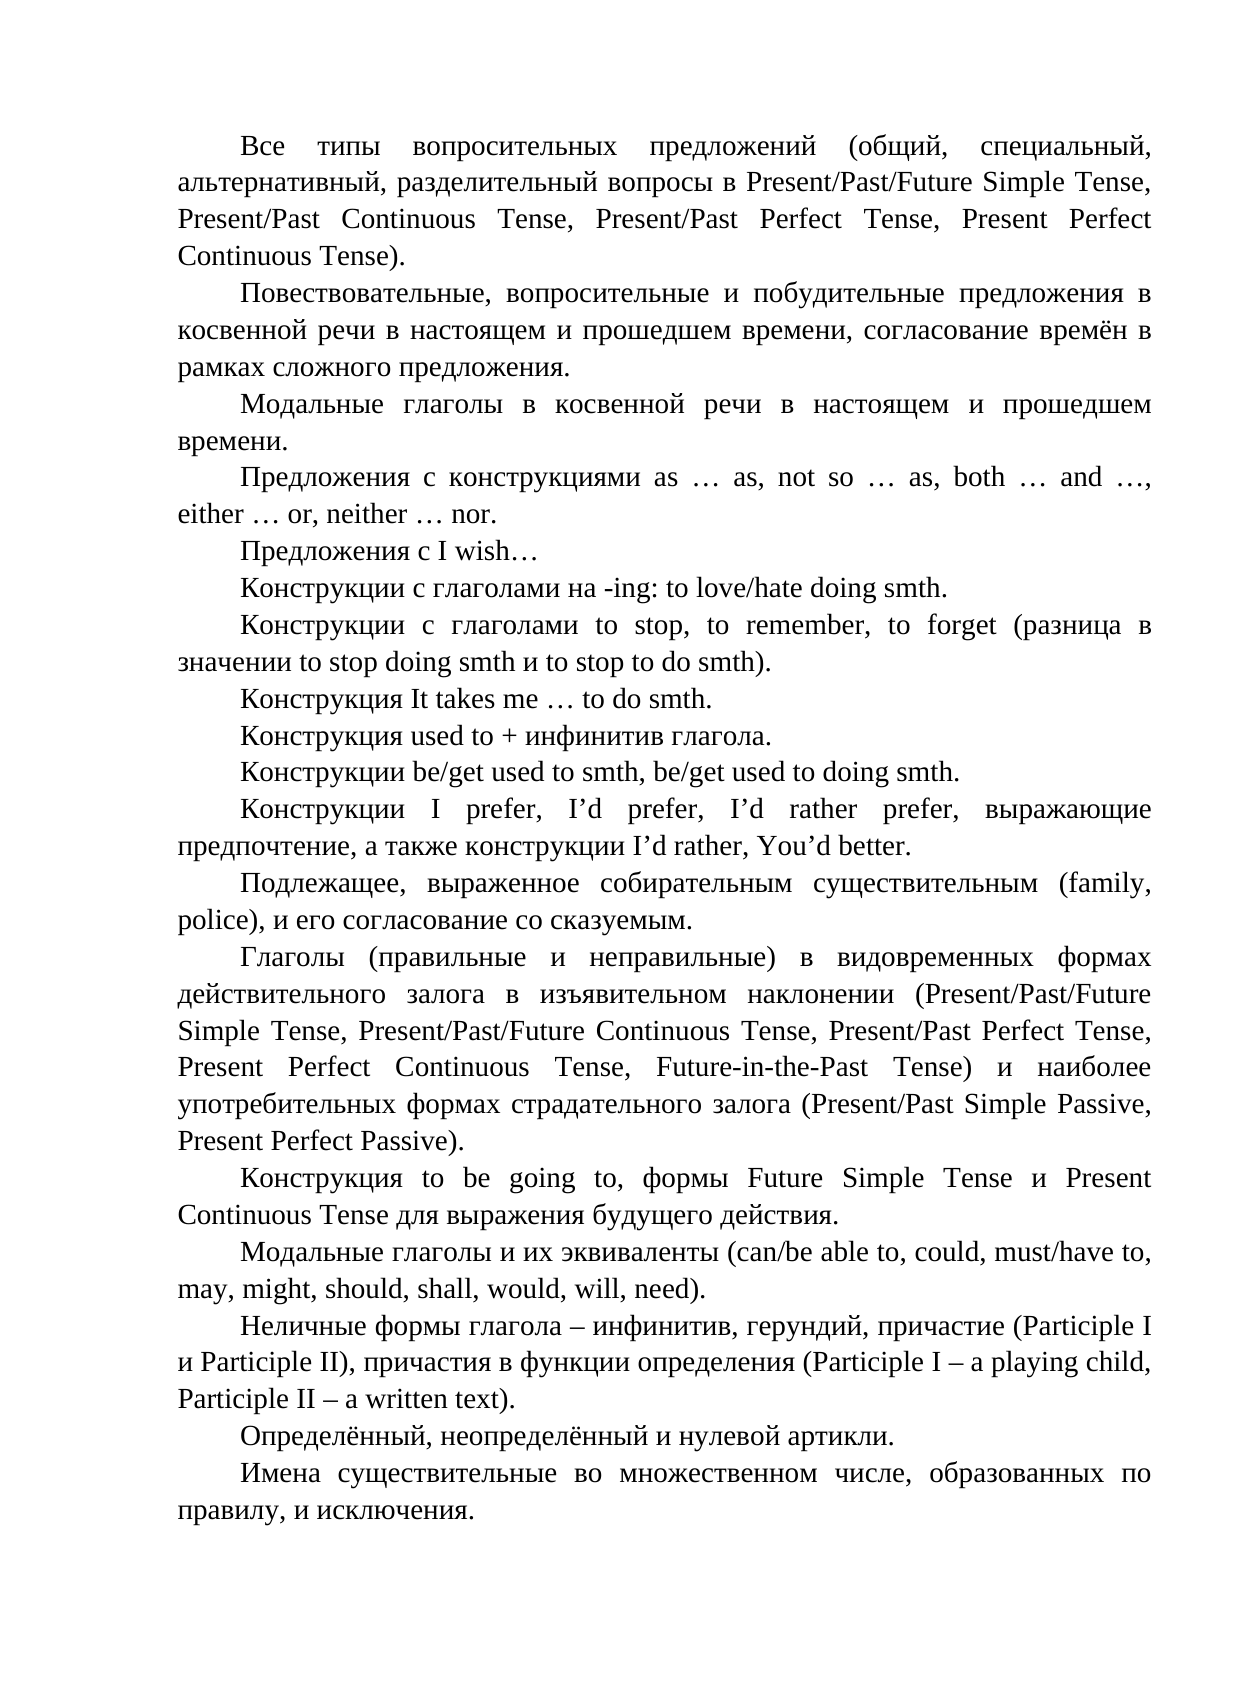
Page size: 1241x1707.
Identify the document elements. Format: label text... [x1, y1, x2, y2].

text Подлежащее, выраженное собирательным существительным (family, police), и его согласование со сказуемым. [177, 865, 1152, 936]
text Конструкции be/get used to smth, be/get used to doing smth. [177, 754, 1152, 788]
text Предложения с конструкциями as … as, not so … as, both … and …, either … or, neither … nor. [177, 459, 1152, 530]
text Конструкция It takes me … to do smth. [177, 681, 1152, 714]
text Конструкция to be going to, формы Future Simple Tense и Present Continuous Tense для выражения будущего действия. [177, 1160, 1152, 1231]
text Конструкции с глаголами на -ing: to love/hate doing smth. [177, 570, 1152, 604]
text Предложения с I wish… [177, 533, 1152, 567]
text Имена существительные во множественном числе, образованных по правилу, и исключения. [177, 1455, 1152, 1526]
text Модальные глаголы в косвенной речи в настоящем и прошедшем времени. [177, 386, 1152, 456]
text Все типы вопросительных предложений (общий, специальный, альтернативный, разделительный вопросы в Present/Past/Future Simple Tense, Present/Past Continuous Tense, Present/Past Perfect Tense, Present Perfect Continuous Tense). [177, 128, 1152, 272]
text Неличные формы глагола – инфинитив, герундий, причастие (Participle I и Participle II), причастия в функции определения (Participle I – a playing child, Participle II – a written text). [177, 1308, 1152, 1415]
text Определённый, неопределённый и нулевой артикли. [177, 1418, 1152, 1452]
text Конструкция used to + инфинитив глагола. [177, 718, 1152, 751]
text Конструкции I prefer, I’d prefer, I’d rather prefer, выражающие предпочтение, а также конструкции I’d rather, You’d better. [177, 791, 1152, 862]
text Конструкции c глаголами to stop, to remember, to forget (разница в значении to stop doing smth и to stop to do smth). [177, 607, 1152, 677]
text Модальные глаголы и их эквиваленты (can/be able to, could, must/have to, may, might, should, shall, would, will, need). [177, 1234, 1152, 1304]
text Повествовательные, вопросительные и побудительные предложения в косвенной речи в настоящем и прошедшем времени, согласование времён в рамках сложного предложения. [177, 275, 1152, 382]
text Глаголы (правильные и неправильные) в видовременных формах действительного залога в изъявительном наклонении (Present/Past/Future Simple Tense, Present/Past/Future Continuous Tense, Present/Past Perfect Tense, Present Perfect Continuous Tense, Future-in-the-Past Tense) и наиболее употребительных формах страдательного залога (Present/Past Simple Passive, Present Perfect Passive). [177, 939, 1152, 1157]
